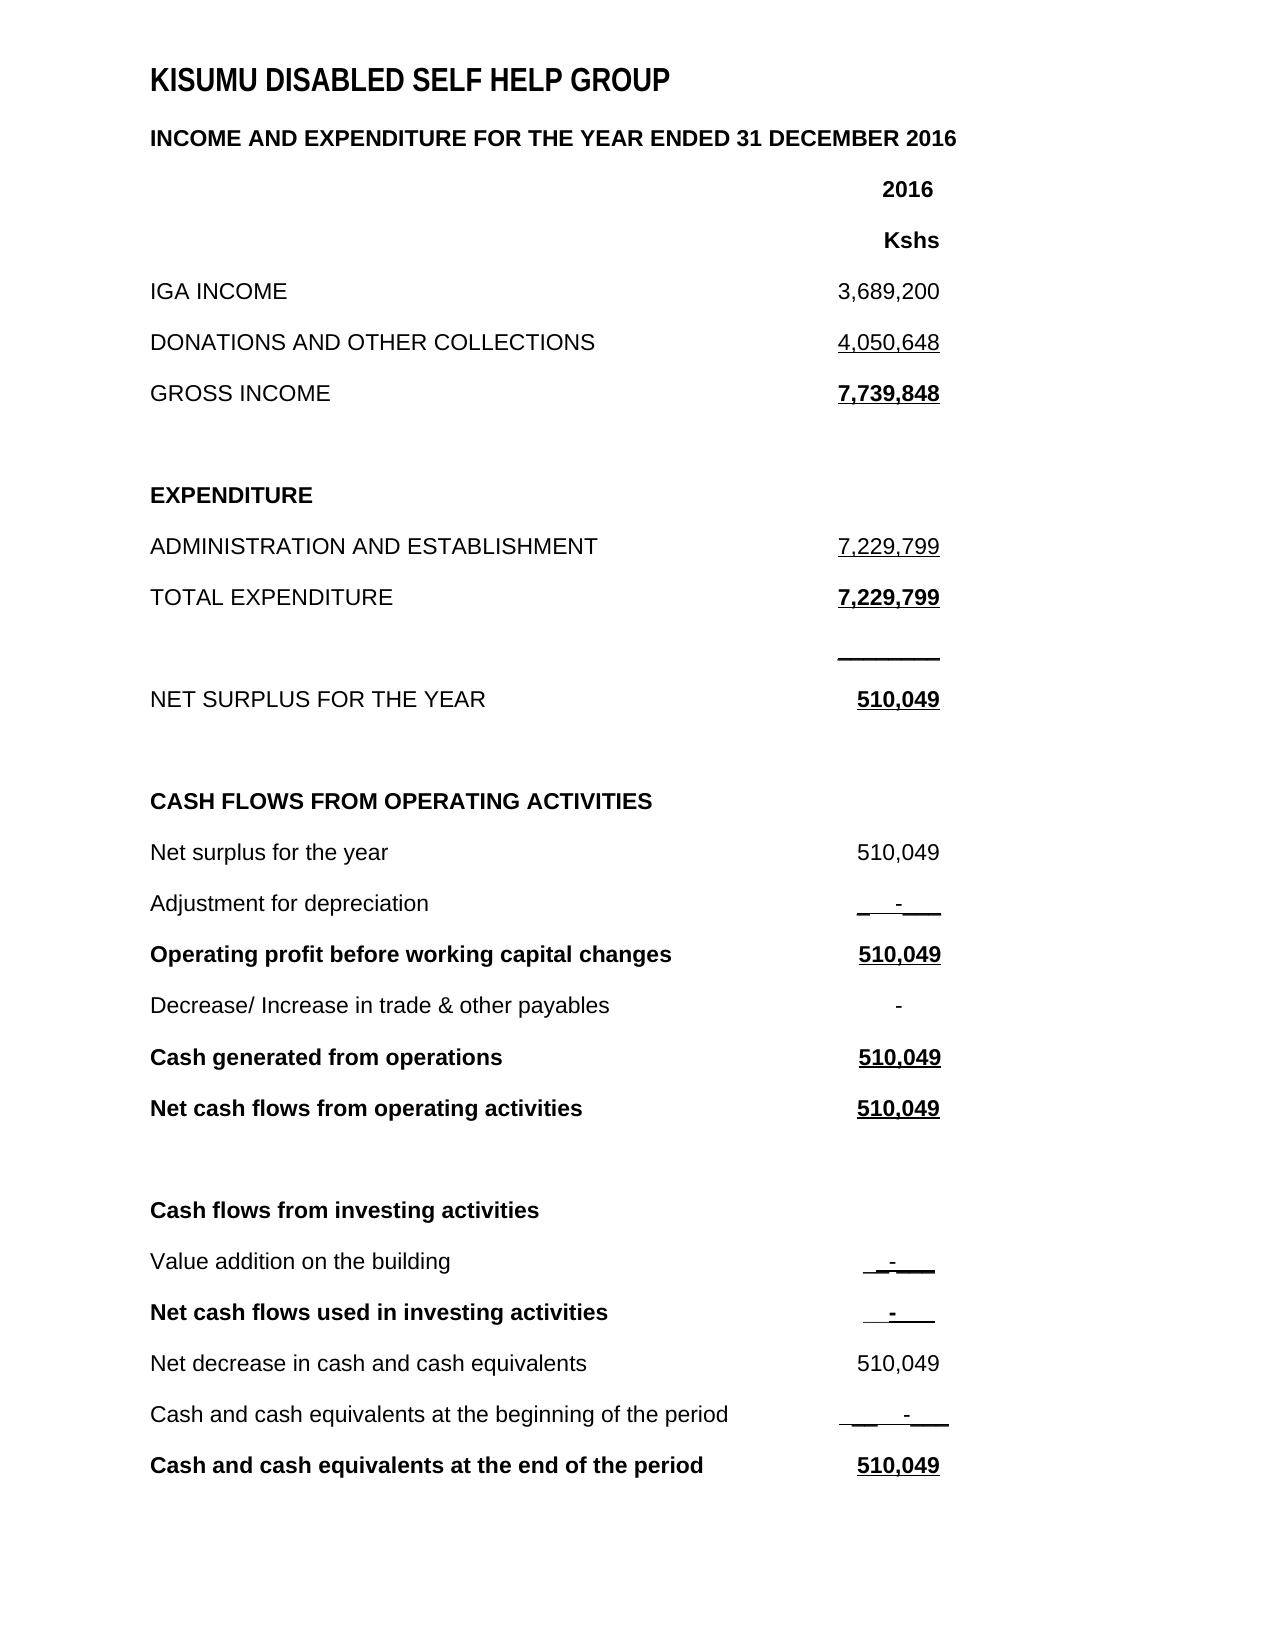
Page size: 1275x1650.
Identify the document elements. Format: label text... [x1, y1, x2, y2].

text EXPENDITURE [150, 482, 1200, 508]
text TOTAL EXPENDITURE 7,229,799 [150, 584, 1200, 611]
text 2016 [150, 176, 1200, 202]
text NET SURPLUS FOR THE YEAR 510,049 [150, 686, 1200, 713]
text Cash and cash equivalents at the beginning of the period __ -___ [150, 1401, 1200, 1427]
text IGA INCOME 3,689,200 [150, 278, 1200, 304]
text ADMINISTRATION AND ESTABLISHMENT 7,229,799 [150, 533, 1200, 559]
text KISUMU DISABLED SELF HELP GROUP [150, 60, 1200, 98]
text Net cash flows used in investing activities __-___ [150, 1299, 1200, 1325]
text Operating profit before working capital changes 510,049 [150, 941, 1200, 968]
text Cash flows from investing activities [150, 1197, 1200, 1223]
text GROSS INCOME 7,739,848 [150, 380, 1200, 406]
text INCOME AND EXPENDITURE FOR THE YEAR ENDED 31 DECEMBER 2016 [150, 125, 1200, 151]
text Net surplus for the year 510,049 [150, 839, 1200, 866]
text Value addition on the building __-___ [150, 1248, 1200, 1274]
text Cash generated from operations 510,049 [150, 1043, 1200, 1070]
text Decrease/ Increase in trade & other payables - [150, 992, 1200, 1019]
text CASH FLOWS FROM OPERATING ACTIVITIES [150, 788, 1200, 815]
text Kshs [150, 227, 1200, 253]
text Adjustment for depreciation _ -___ [150, 890, 1200, 917]
text DONATIONS AND OTHER COLLECTIONS 4,050,648 [150, 329, 1200, 355]
text Net cash flows from operating activities 510,049 [150, 1094, 1200, 1121]
text Cash and cash equivalents at the end of the period 510,049 [150, 1452, 1200, 1478]
text ________ [150, 635, 1200, 662]
text Net decrease in cash and cash equivalents 510,049 [150, 1350, 1200, 1376]
